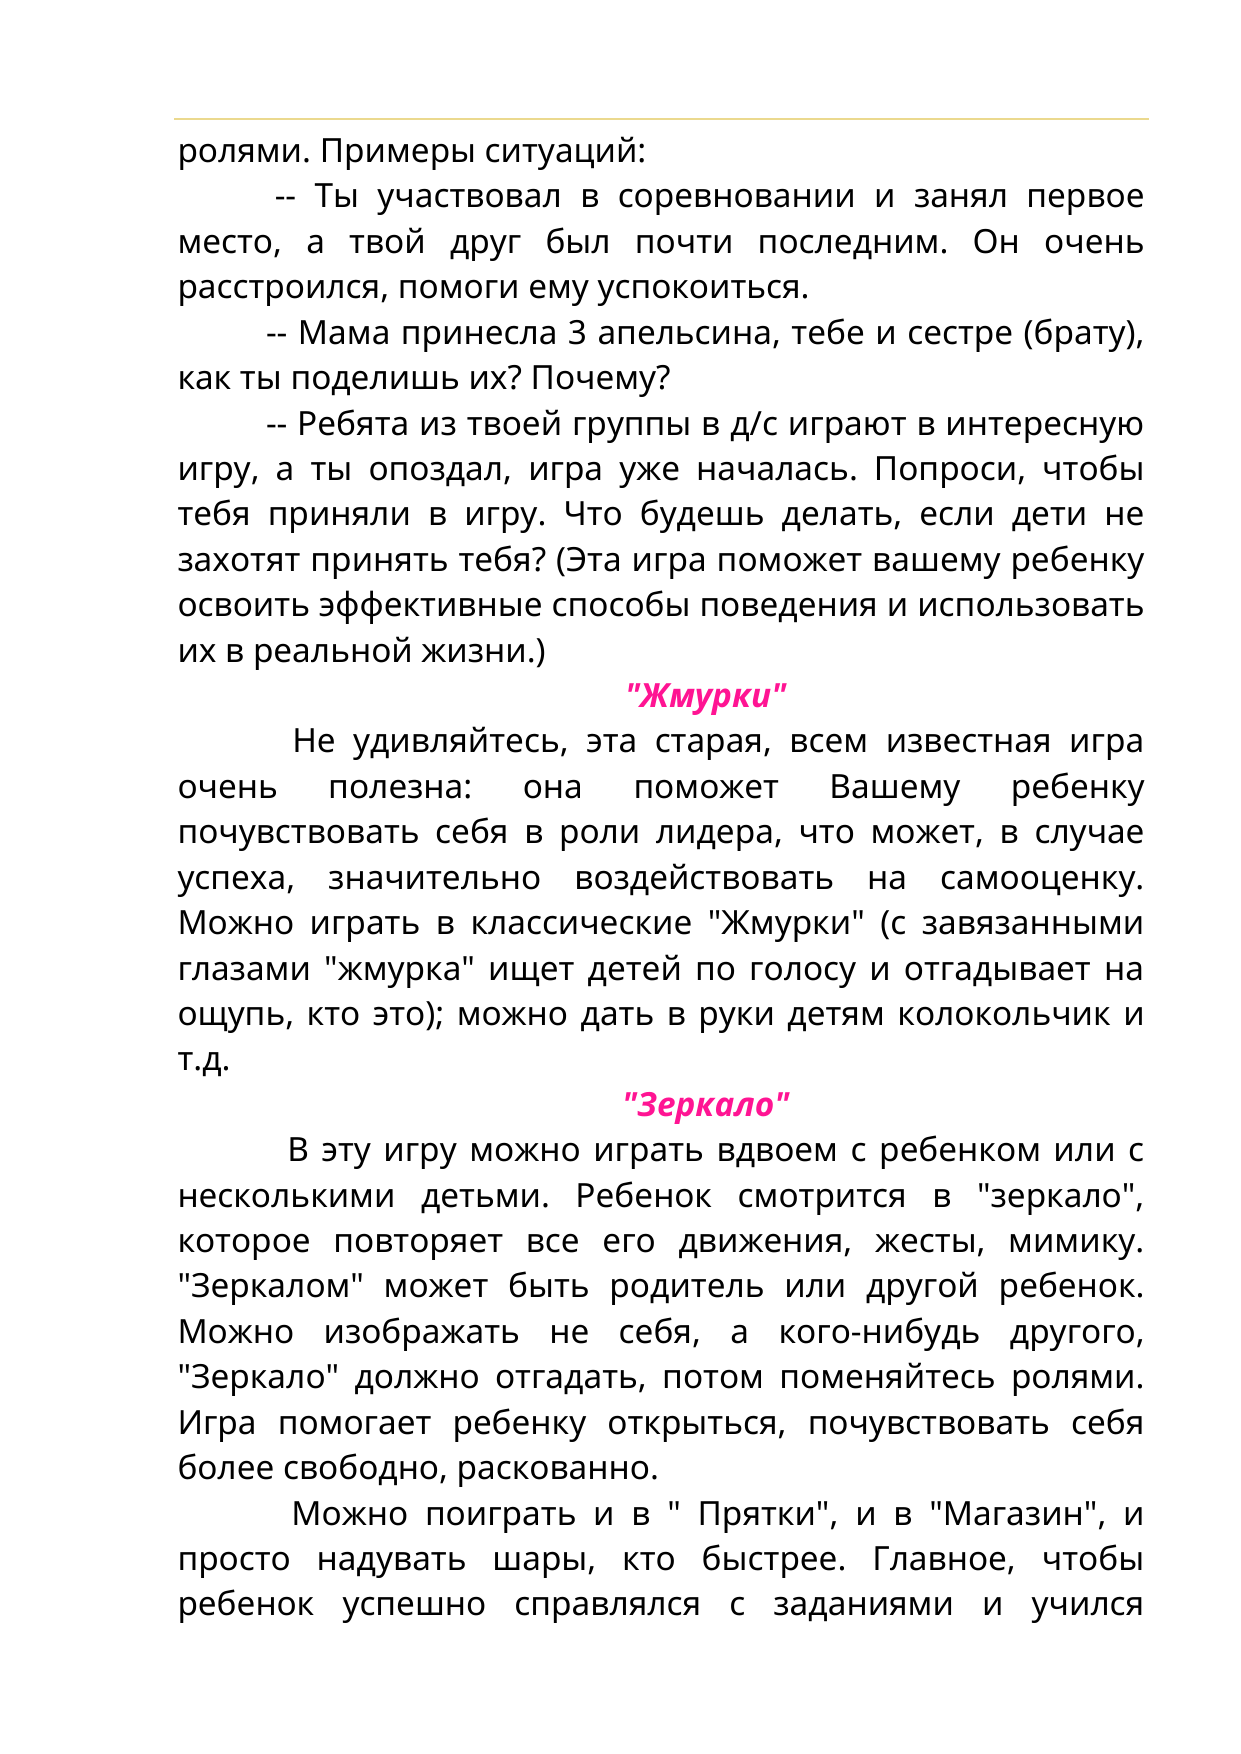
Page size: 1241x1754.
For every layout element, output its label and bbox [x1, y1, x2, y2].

table_header [174, 120, 1148, 1633]
